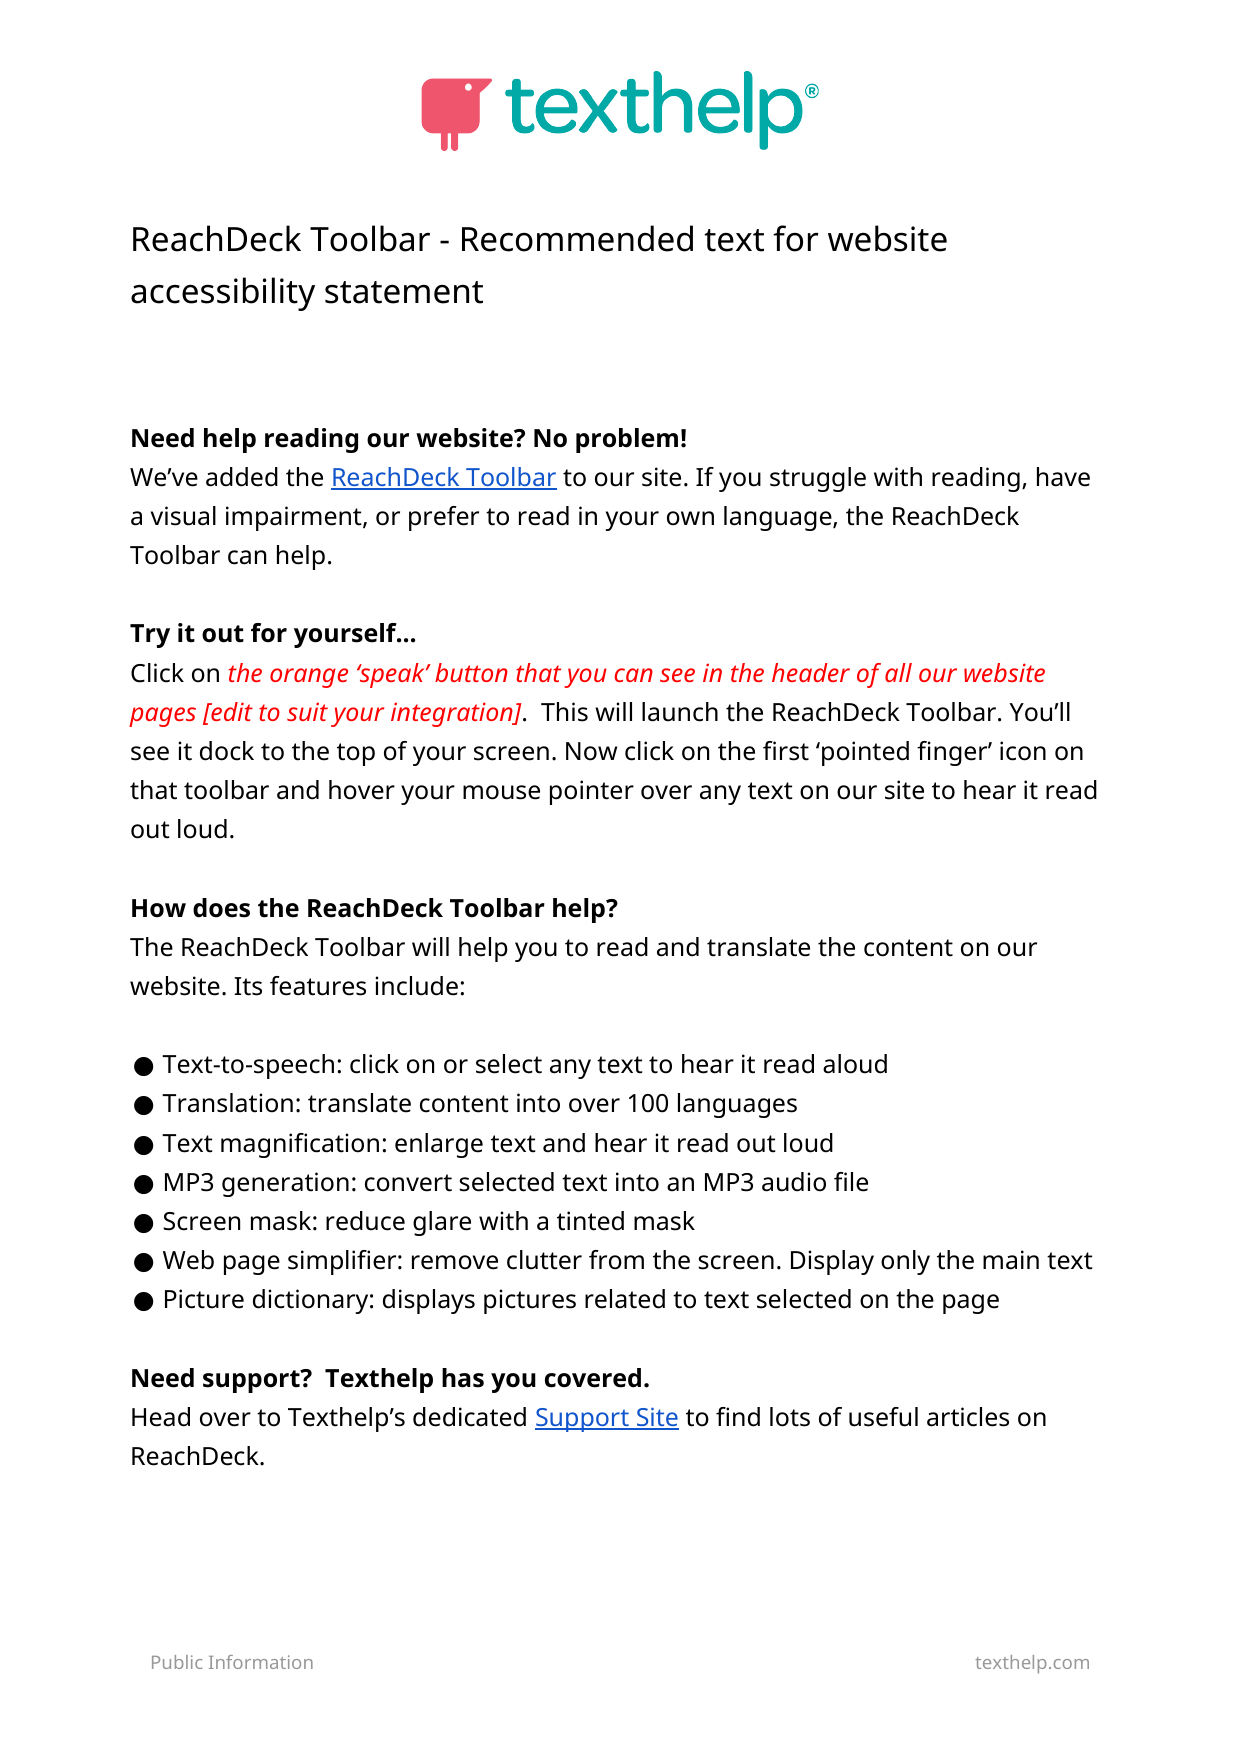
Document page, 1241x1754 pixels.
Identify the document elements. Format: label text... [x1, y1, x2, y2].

text Need help reading our website? No problem! [130, 420, 1110, 454]
list Translation: translate content into over 100 languages [133, 1086, 1110, 1120]
list Picture dictionary: displays pictures related to text selected on the page [133, 1282, 1121, 1316]
text Click on the orange ‘speak’ button that you can see in the header of all our website pages [edit to suit your integration]. This will launch the ReachDeck Toolbar. You’ll see it dock to the top of your screen. Now click on the first ‘pointed finger’ icon on that toolbar and hover your mouse pointer over any text on our site to hear it read out loud. [130, 655, 1110, 846]
list MP3 generation: convert selected text into an MP3 audio file [133, 1164, 1110, 1198]
text Need support? Texthelp has you covered. [130, 1360, 1110, 1394]
list Text-to-speech: click on or select any text to hear it read aloud [133, 1047, 1110, 1081]
list Screen mask: reduce glare with a tinted mask [133, 1204, 1110, 1238]
list Web page simplifier: remove clutter from the screen. Display only the main text [133, 1243, 1121, 1277]
text We’ve added the ReachDeck Toolbar to our site. If you struggle with reading, have a visual impairment, or prefer to read in your own language, the ReachDeck Toolbar can help. [130, 459, 1110, 572]
picture [421, 71, 819, 151]
text Head over to Texthelp’s dedicated Support Site to find lots of useful articles on ReachDeck. [130, 1399, 1133, 1473]
text How does the ReachDeck Toolbar help? [130, 890, 1110, 924]
text Try it out for yourself... [130, 616, 1110, 650]
text The ReachDeck Toolbar will help you to read and translate the content on our website. Its features include: [130, 929, 1110, 1003]
list Text magnification: enlarge text and hear it read out loud [133, 1125, 1110, 1159]
subtitle ReachDeck Toolbar - Recommended text for website accessibility statement [130, 216, 1112, 313]
